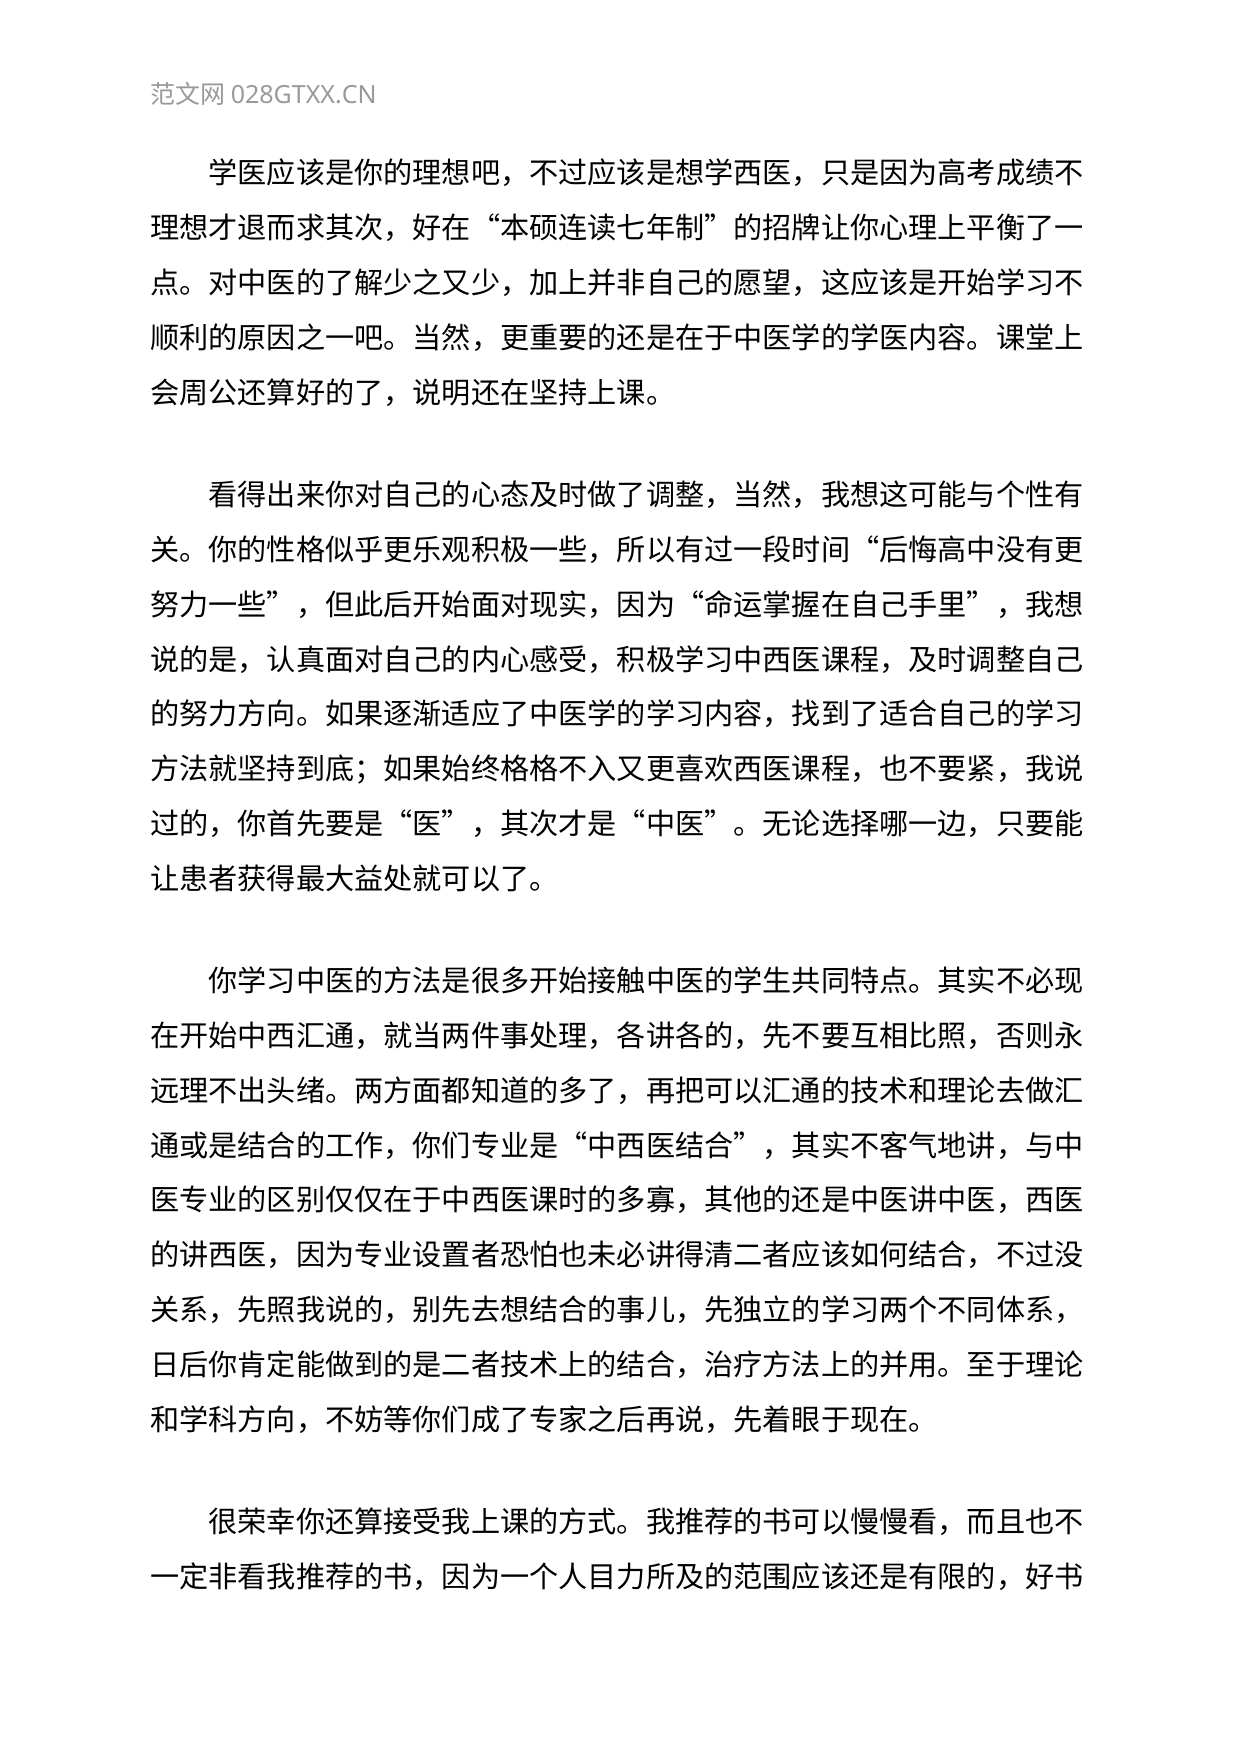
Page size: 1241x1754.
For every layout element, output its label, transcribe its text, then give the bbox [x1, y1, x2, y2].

text 学医应该是你的理想吧，不过应该是想学西医，只是因为高考成绩不理想才退而求其次，好在“本硕连读七年制”的招牌让你心理上平衡了一点。对中医的了解少之又少，加上并非自己的愿望，这应该是开始学习不顺利的原因之一吧。当然，更重要的还是在于中医学的学医内容。课堂上会周公还算好的了，说明还在坚持上课。 [150, 150, 1090, 412]
text 看得出来你对自己的心态及时做了调整，当然，我想这可能与个性有关。你的性格似乎更乐观积极一些，所以有过一段时间“后悔高中没有更努力一些”，但此后开始面对现实，因为“命运掌握在自己手里”，我想说的是，认真面对自己的内心感受，积极学习中西医课程，及时调整自己的努力方向。如果逐渐适应了中医学的学习内容，找到了适合自己的学习方法就坚持到底；如果始终格格不入又更喜欢西医课程，也不要紧，我说过的，你首先要是“医”，其次才是“中医”。无论选择哪一边，只要能让患者获得最大益处就可以了。 [150, 471, 1090, 898]
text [150, 1498, 1090, 1596]
text 你学习中医的方法是很多开始接触中医的学生共同特点。其实不必现在开始中西汇通，就当两件事处理，各讲各的，先不要互相比照，否则永远理不出头绪。两方面都知道的多了，再把可以汇通的技术和理论去做汇通或是结合的工作，你们专业是“中西医结合”，其实不客气地讲，与中医专业的区别仅仅在于中西医课时的多寡，其他的还是中医讲中医，西医的讲西医，因为专业设置者恐怕也未必讲得清二者应该如何结合，不过没关系，先照我说的，别先去想结合的事儿，先独立的学习两个不同体系，日后你肯定能做到的是二者技术上的结合，治疗方法上的并用。至于理论和学科方向，不妨等你们成了专家之后再说，先着眼于现在。 [150, 957, 1090, 1439]
